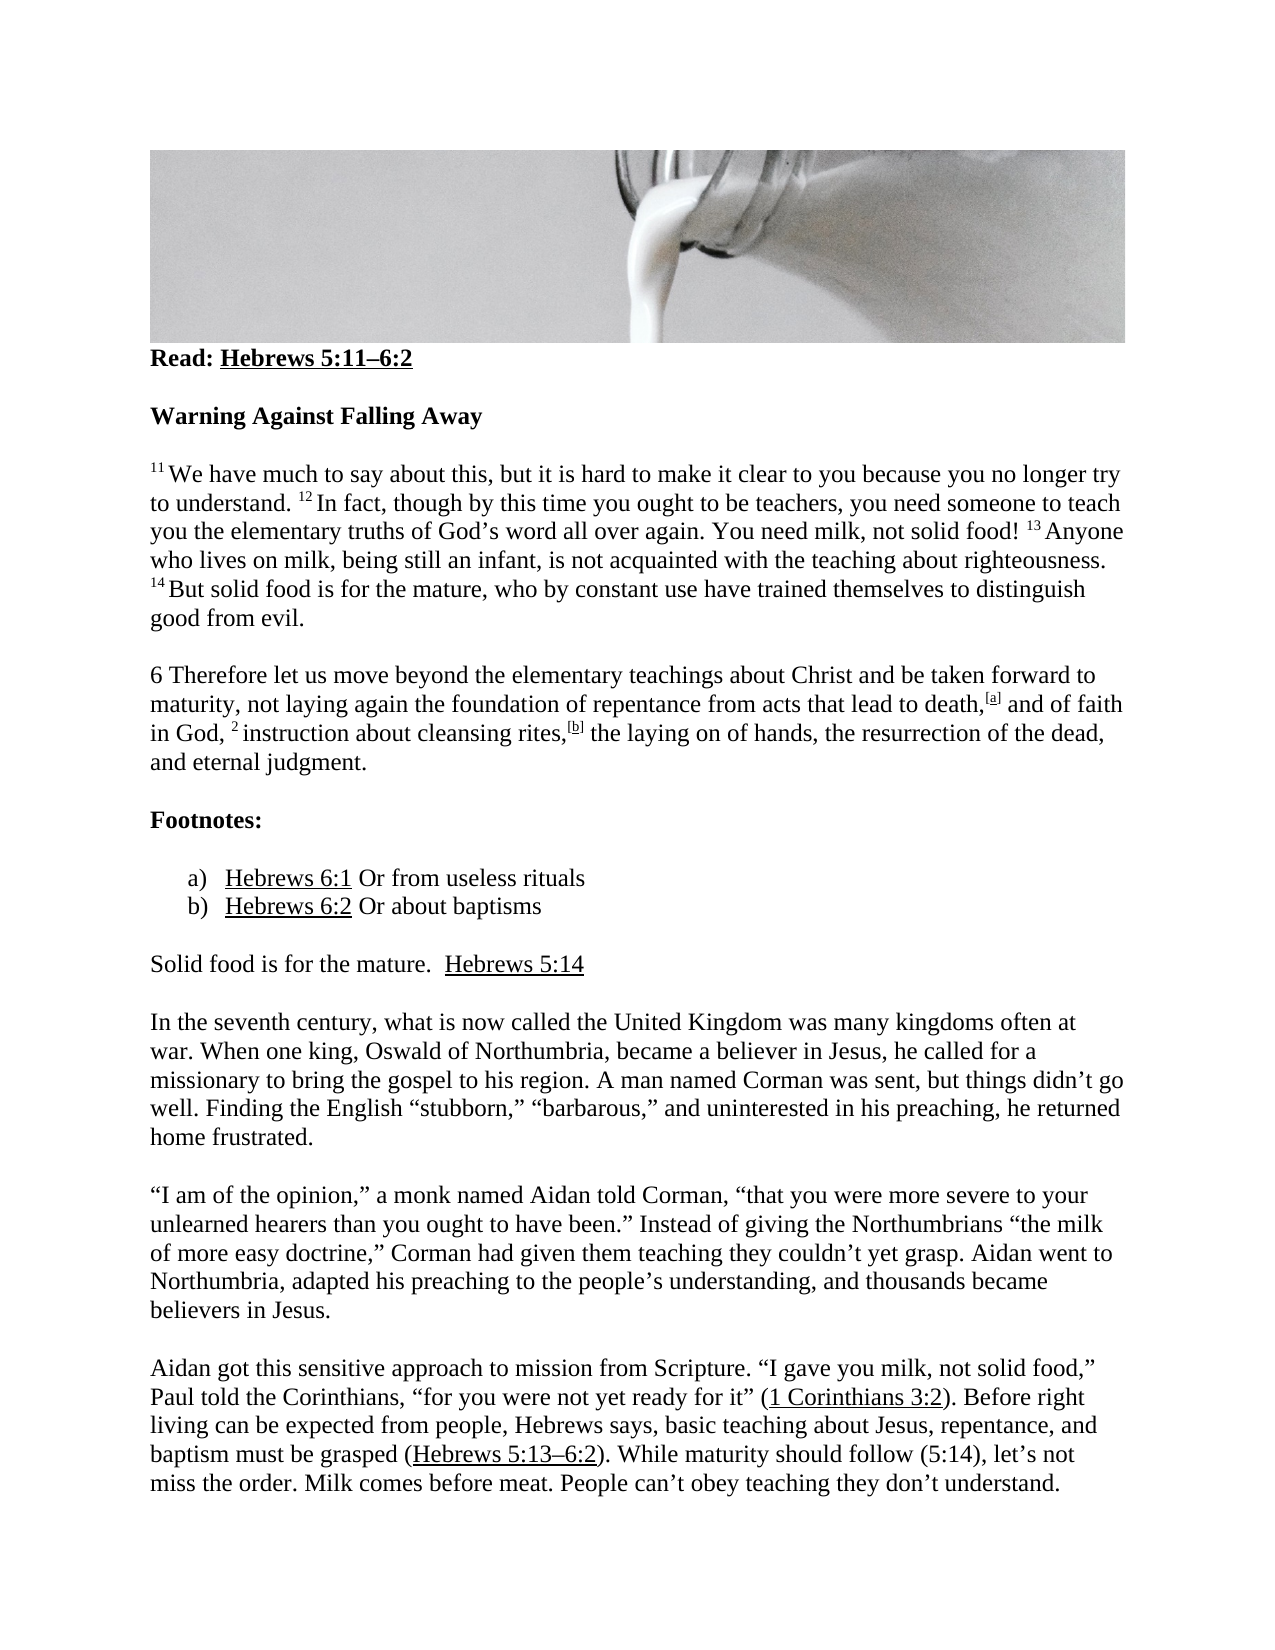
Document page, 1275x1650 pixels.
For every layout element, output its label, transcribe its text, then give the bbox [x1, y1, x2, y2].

list Hebrews 6:1 Or from useless rituals [187, 863, 1125, 891]
text 6 Therefore let us move beyond the elementary teachings about Christ and be taken forward to maturity, not laying again the foundation of repentance from acts that lead to death,[a] and of faith in God, 2 instruction about cleansing rites,[b] the laying on of hands, the resurrection of the dead, and eternal judgment. [150, 661, 1125, 776]
text “I am of the opinion,” a monk named Aidan told Corman, “that you were more severe to your unlearned hearers than you ought to have been.” Instead of giving the Northumbrians “the milk of more easy doctrine,” Corman had given them teaching they couldn’t yet grasp. Aidan went to Northumbria, adapted his preaching to the people’s understanding, and thousands became believers in Jesus. [150, 1180, 1125, 1324]
picture [150, 150, 1125, 343]
text Aidan got this sensitive approach to mission from Scripture. “I gave you milk, not solid food,” Paul told the Corinthians, “for you were not yet ready for it” (1 Corinthians 3:2). Before right living can be expected from people, Hebrews says, basic teaching about Jesus, repentance, and baptism must be grasped (Hebrews 5:13–6:2). While maturity should follow (5:14), let’s not miss the order. Milk comes before meat. People can’t obey teaching they don’t understand. [150, 1353, 1125, 1497]
text 11 We have much to say about this, but it is hard to make it clear to you because you no longer try to understand. 12 In fact, though by this time you ought to be teachers, you need someone to teach you the elementary truths of God’s word all over again. You need milk, not solid food! 13 Anyone who lives on milk, being still an infant, is not acquainted with the teaching about righteousness. 14 But solid food is for the mature, who by constant use have trained themselves to distinguish good from evil. [150, 459, 1125, 631]
subtitle Footnotes: [150, 805, 1125, 833]
text Solid food is for the mature. Hebrews 5:14 [150, 949, 1125, 978]
text Read: Hebrews 5:11–6:2 [150, 343, 1125, 372]
list Hebrews 6:2 Or about baptisms [187, 891, 1125, 920]
text In the seventh century, what is now called the United Kingdom was many kingdoms often at war. When one king, Oswald of Northumbria, became a believer in Jesus, he called for a missionary to bring the gospel to his region. A man named Corman was sent, but things didn’t go well. Finding the English “stubborn,” “barbarous,” and uninterested in his preaching, he returned home frustrated. [150, 1007, 1125, 1151]
subtitle Warning Against Falling Away [150, 401, 1125, 430]
